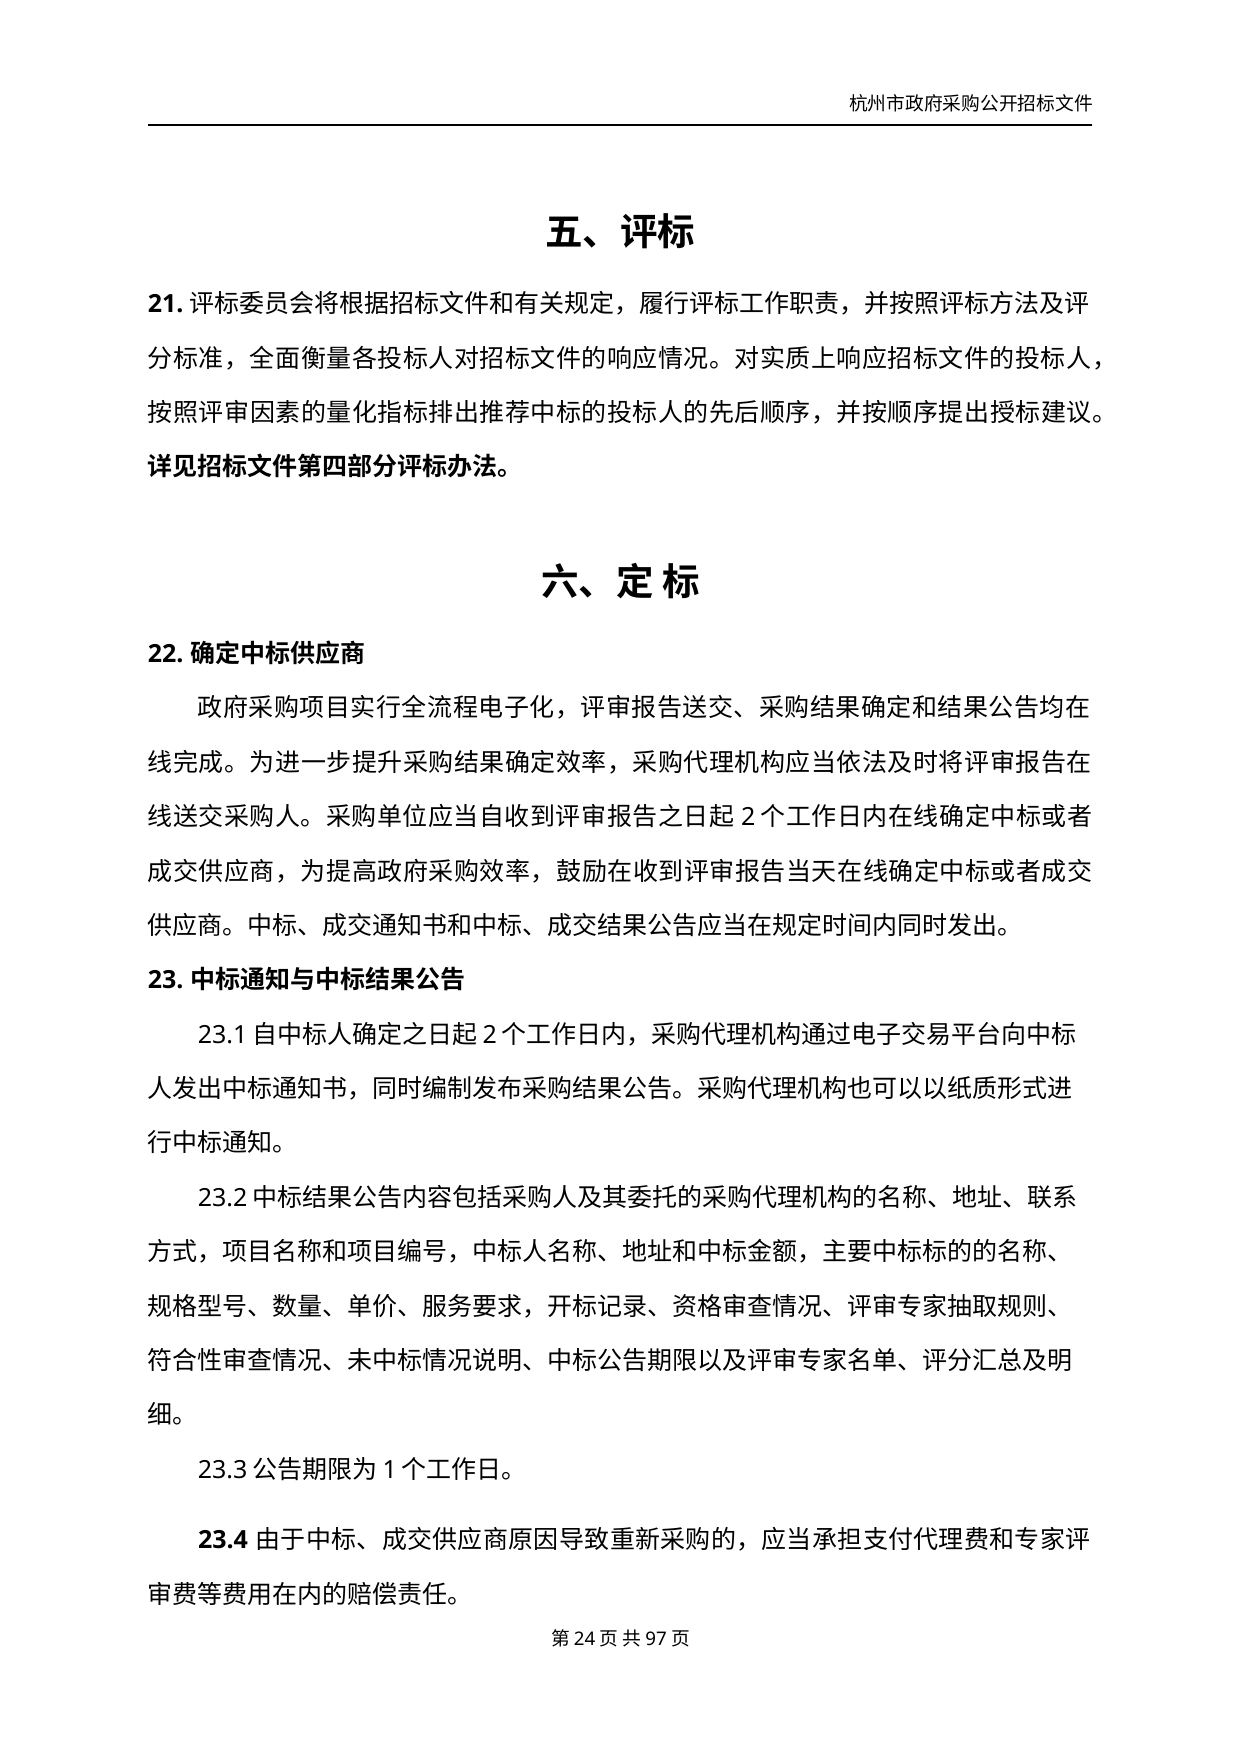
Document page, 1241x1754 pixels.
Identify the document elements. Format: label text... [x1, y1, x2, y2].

text 23.1自中标人确定之日起2个工作日内，采购代理机构通过电子交易平台向中标人发出中标通知书，同时编制发布采购结果公告。采购代理机构也可以以纸质形式进行中标通知。 [148, 1014, 1092, 1159]
text 23.2中标结果公告内容包括采购人及其委托的采购代理机构的名称、地址、联系方式，项目名称和项目编号，中标人名称、地址和中标金额，主要中标标的的名称、规格型号、数量、单价、服务要求，开标记录、资格审查情况、评审专家抽取规则、符合性审查情况、未中标情况说明、中标公告期限以及评审专家名单、评分汇总及明细。 [148, 1177, 1092, 1431]
text 21. 评标委员会将根据招标文件和有关规定，履行评标工作职责，并按照评标方法及评分标准，全面衡量各投标人对招标文件的响应情况。对实质上响应招标文件的投标人，按照评审因素的量化指标排出推荐中标的投标人的先后顺序，并按顺序提出授标建议。详见招标文件第四部分评标办法。 [148, 284, 1092, 483]
text 23. 中标通知与中标结果公告 [148, 960, 1092, 996]
text 22. 确定中标供应商 [148, 633, 1092, 670]
text 五、评标 [148, 202, 1092, 257]
text 六、定 标 [148, 552, 1092, 606]
text 政府采购项目实行全流程电子化，评审报告送交、采购结果确定和结果公告均在线完成。为进一步提升采购结果确定效率，采购代理机构应当依法及时将评审报告在线送交采购人。采购单位应当自收到评审报告之日起2个工作日内在线确定中标或者成交供应商，为提高政府采购效率，鼓励在收到评审报告当天在线确定中标或者成交供应商。中标、成交通知书和中标、成交结果公告应当在规定时间内同时发出。 [148, 688, 1092, 942]
text 23.4 由于中标、成交供应商原因导致重新采购的，应当承担支付代理费和专家评审费等费用在内的赔偿责任。 [148, 1520, 1092, 1610]
text 23.3公告期限为1个工作日。 [148, 1449, 1092, 1485]
